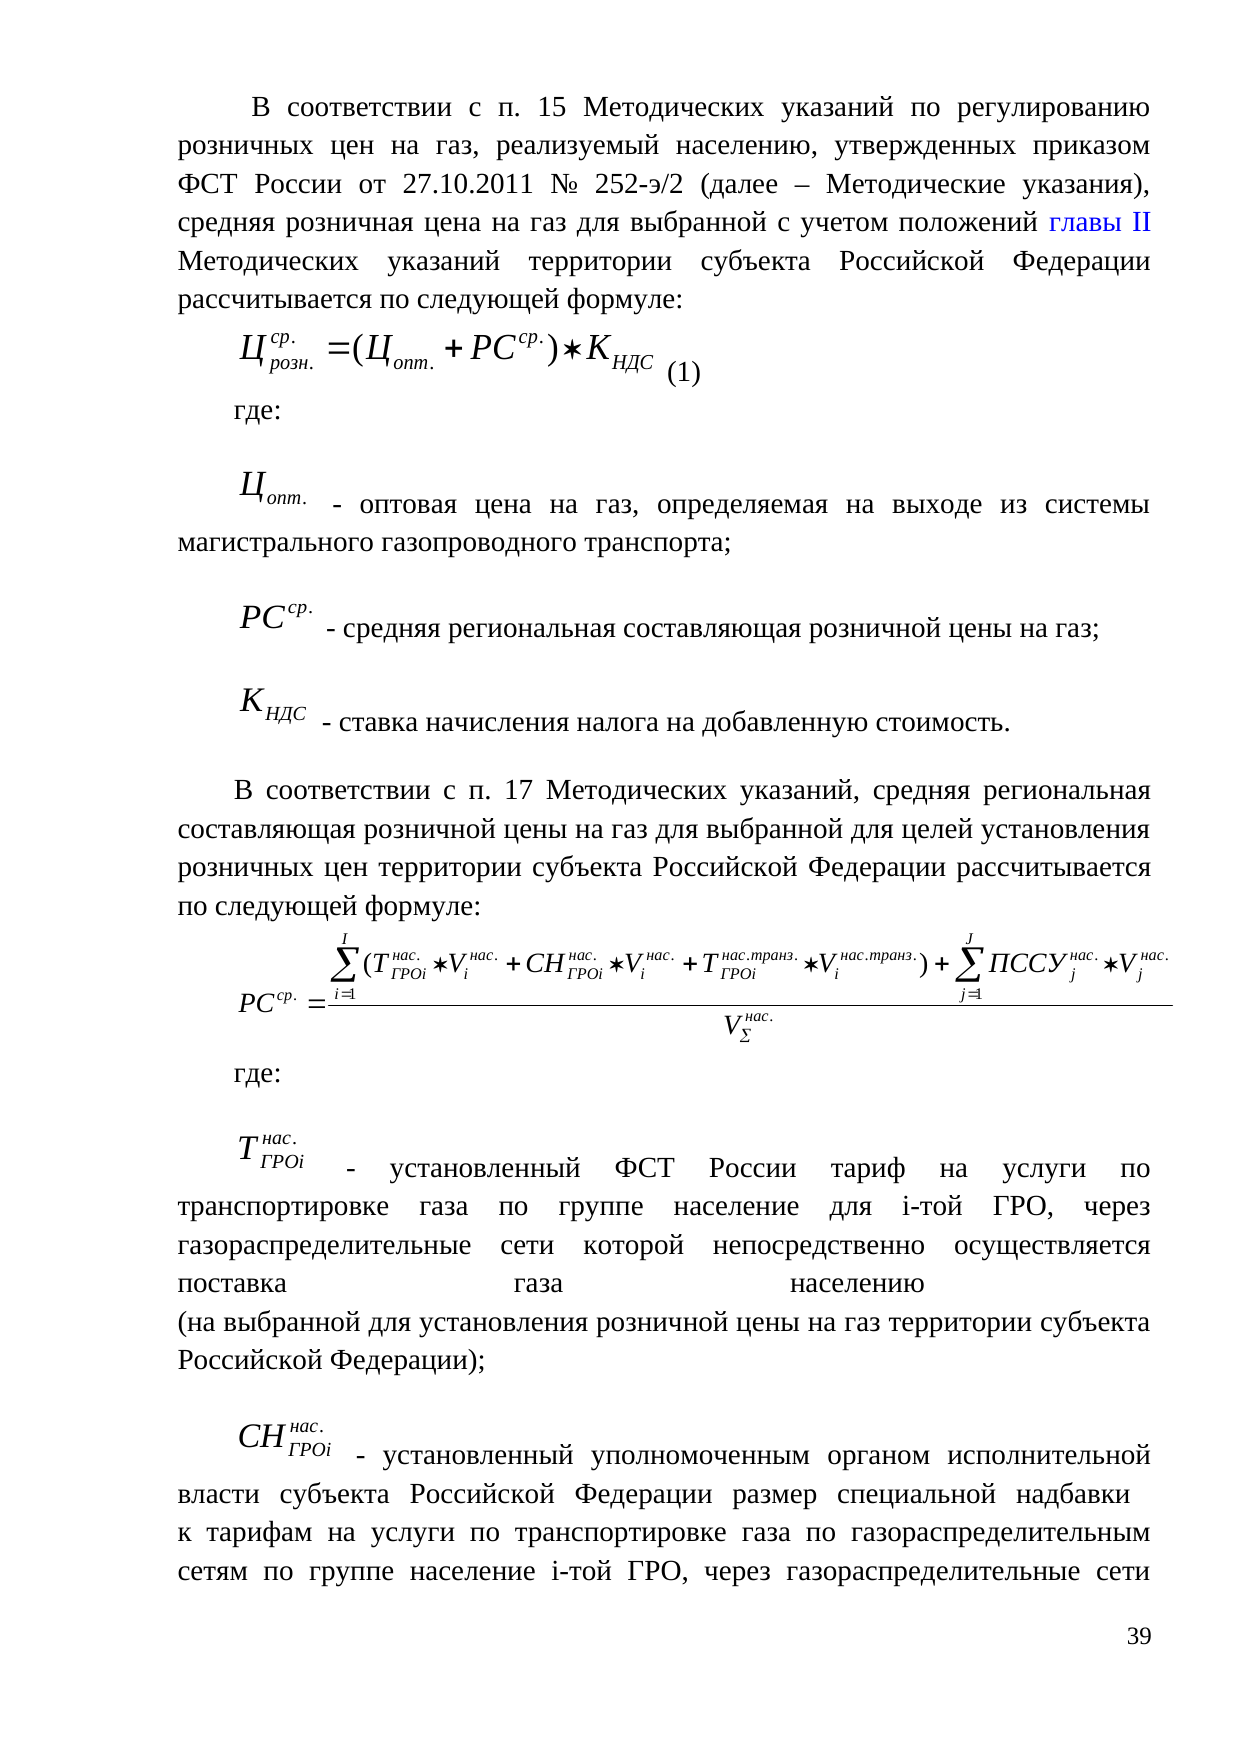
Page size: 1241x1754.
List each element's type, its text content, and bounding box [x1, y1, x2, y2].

text - установленный ФСТ России тариф на услуги по транспортировке газа по группе население для i-той ГРО, через газораспределительные сети которой непосредственно осуществляется поставка газа населению (на выбранной для установления розничной цены на газ территории субъекта Российской Федерации); [177, 1123, 1152, 1376]
text где: [177, 1055, 1152, 1088]
text - средняя региональная составляющая розничной цены на газ; [177, 592, 1152, 643]
text В соответствии с п. 15 Методических указаний по регулированию розничных цен на газ, реализуемый населению, утвержденных приказом ФСТ России от 27.10.2011 № 252-э/2 (далее – Методические указания), средняя розничная цена на газ для выбранной с учетом положений главы II Методических указаний территории субъекта Российской Федерации рассчитывается по следующей формуле: [177, 89, 1152, 315]
text - ставка начисления налога на добавленную стоимость. [177, 677, 1152, 738]
text где: [177, 392, 1152, 426]
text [177, 1410, 1152, 1586]
text (1) [177, 320, 1152, 387]
text В соответствии с п. 17 Методических указаний, средняя региональная составляющая розничной цены на газ для выбранной для целей установления розничных цен территории субъекта Российской Федерации рассчитывается по следующей формуле: [177, 772, 1152, 921]
text - оптовая цена на газ, определяемая на выходе из системы магистрального газопроводного транспорта; [177, 460, 1152, 558]
